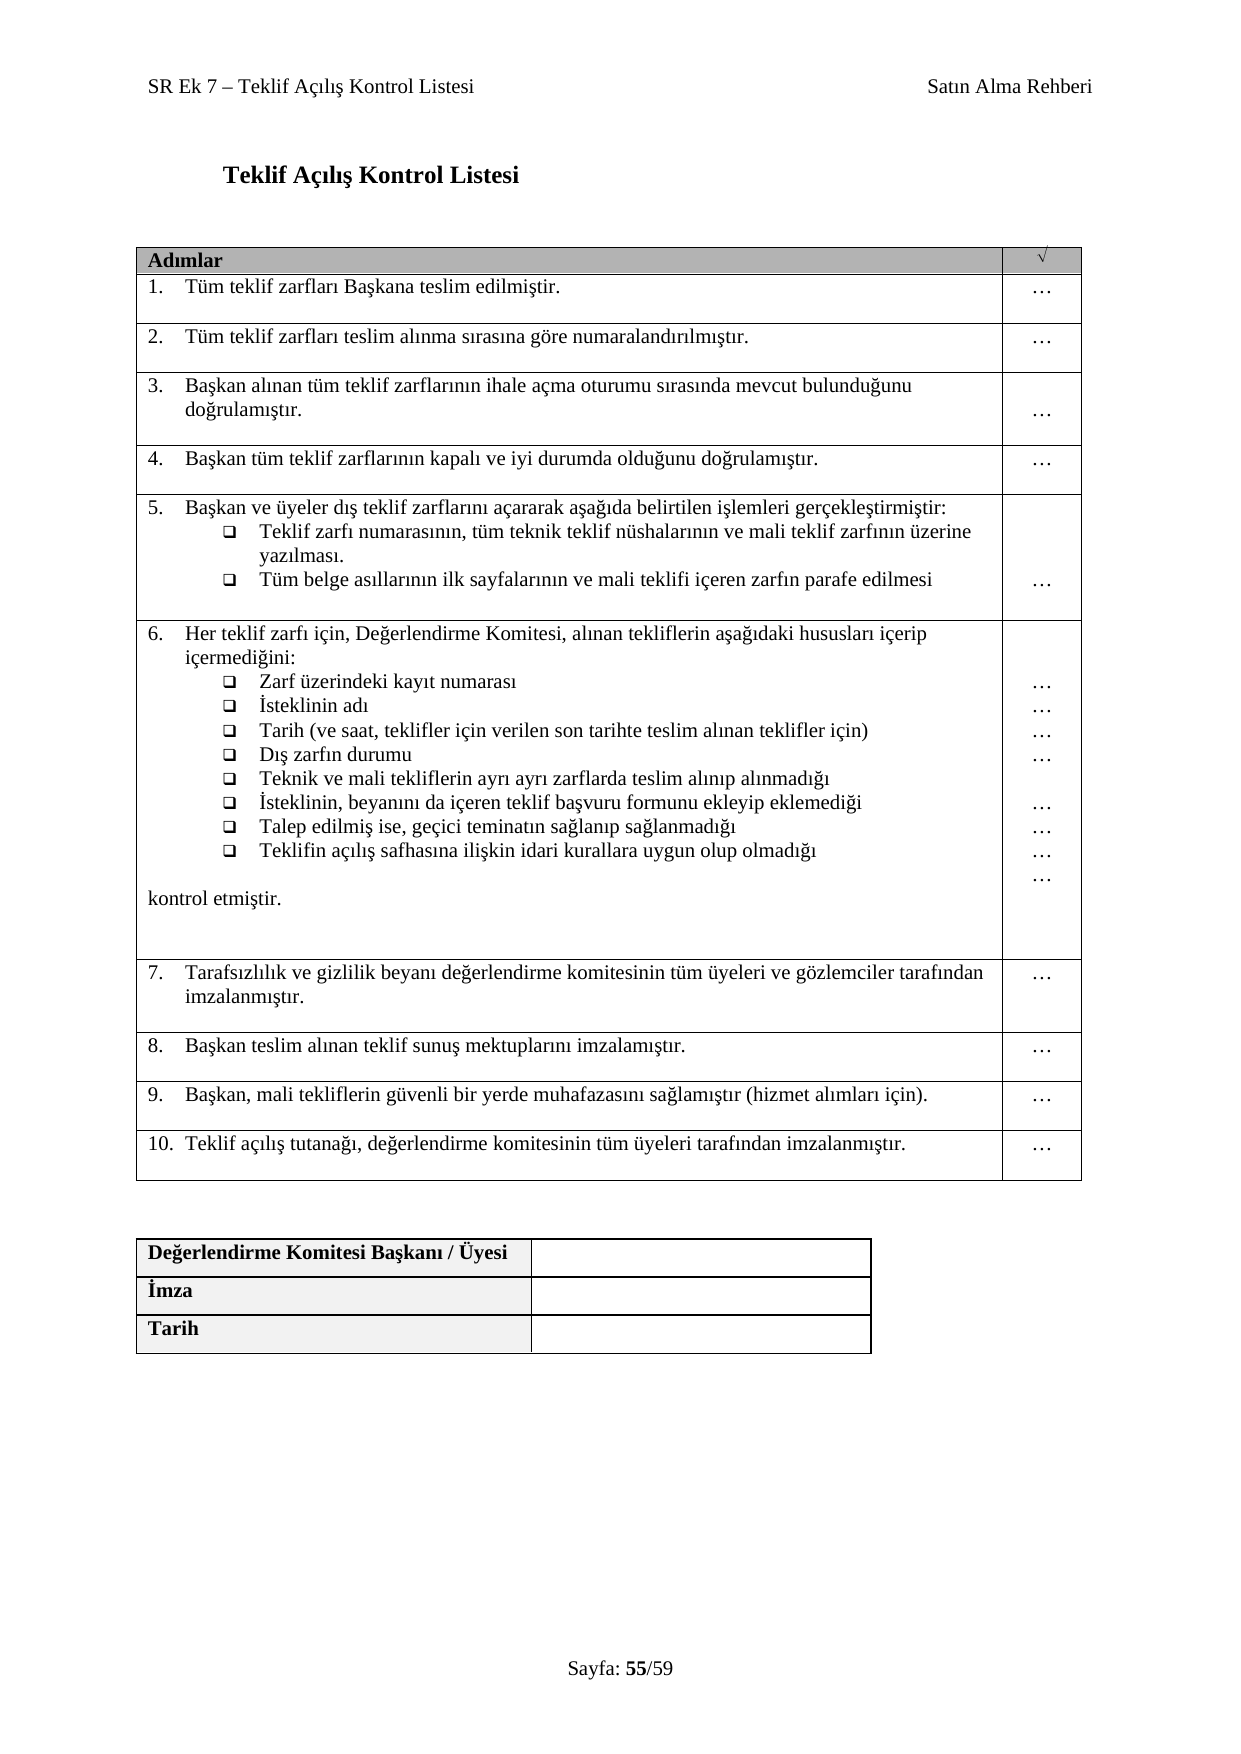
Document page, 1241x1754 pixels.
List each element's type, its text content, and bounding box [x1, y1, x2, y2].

table_cell Tarafsızlılık ve gizlilik beyanı değerlendirme komitesinin tüm üyeleri ve gözlemciler tarafından imzalanmıştır. [137, 960, 1002, 1032]
table_cell Tüm teklif zarfları Başkana teslim edilmiştir. [137, 275, 1002, 323]
table_cell Başkan tüm teklif zarflarının kapalı ve iyi durumda olduğunu doğrulamıştır. [137, 446, 1002, 494]
table_cell Başkan teslim alınan teklif sunuş mektuplarını imzalamıştır. [137, 1033, 1002, 1081]
table_cell Tüm teklif zarfları teslim alınma sırasına göre numaralandırılmıştır. [137, 324, 1002, 372]
text Teklif Açılış Kontrol Listesi [148, 160, 1093, 189]
table_cell … [1003, 495, 1081, 620]
table_cell [532, 1278, 870, 1314]
table_cell Başkan ve üyeler dış teklif zarflarını açararak aşağıda belirtilen işlemleri gerçekleştirmiştir: Teklif zarfı numarasının, tüm teknik teklif nüshalarının ve mali teklif zarfının üzerine yazılması. Tüm belge asıllarının ilk sayfalarının ve mali teklifi içeren zarfın parafe edilmesi [137, 495, 1002, 620]
table_cell [532, 1316, 870, 1352]
table_cell Her teklif zarfı için, Değerlendirme Komitesi, alınan tekliflerin aşağıdaki hususları içerip içermediğini: Zarf üzerindeki kayıt numarası İsteklinin adı Tarih (ve saat, teklifler için verilen son tarihte teslim alınan teklifler için) Dış zarfın durumu Teknik ve mali tekliflerin ayrı ayrı zarflarda teslim alınıp alınmadığı İsteklinin, beyanını da içeren teklif başvuru formunu ekleyip eklemediği Talep edilmiş ise, geçici teminatın sağlanıp sağlanmadığı Teklifin açılış safhasına ilişkin idari kurallara uygun olup olmadığı kontrol etmiştir. [137, 621, 1002, 959]
table_cell … [1003, 275, 1081, 323]
table_cell Teklif açılış tutanağı, değerlendirme komitesinin tüm üyeleri tarafından imzalanmıştır. [137, 1131, 1002, 1179]
table_cell … [1003, 446, 1081, 494]
table_cell … [1003, 1131, 1081, 1179]
table_header Adımlar [137, 248, 1002, 273]
table_cell … [1003, 960, 1081, 1032]
table_cell … [1003, 1082, 1081, 1130]
table_cell Tarih [137, 1316, 531, 1352]
table_cell Başkan alınan tüm teklif zarflarının ihale açma oturumu sırasında mevcut bulunduğunu doğrulamıştır. [137, 373, 1002, 445]
table_cell … [1003, 1033, 1081, 1081]
table_cell İmza [137, 1278, 531, 1314]
table_cell … [1003, 373, 1081, 445]
table_header [1003, 248, 1081, 273]
table_header [532, 1240, 870, 1276]
table_cell … … … … … … … … [1003, 621, 1081, 959]
table_cell … [1003, 324, 1081, 372]
table_cell Başkan, mali tekliflerin güvenli bir yerde muhafazasını sağlamıştır (hizmet alımları için). [137, 1082, 1002, 1130]
table_header Değerlendirme Komitesi Başkanı / Üyesi [137, 1240, 531, 1276]
